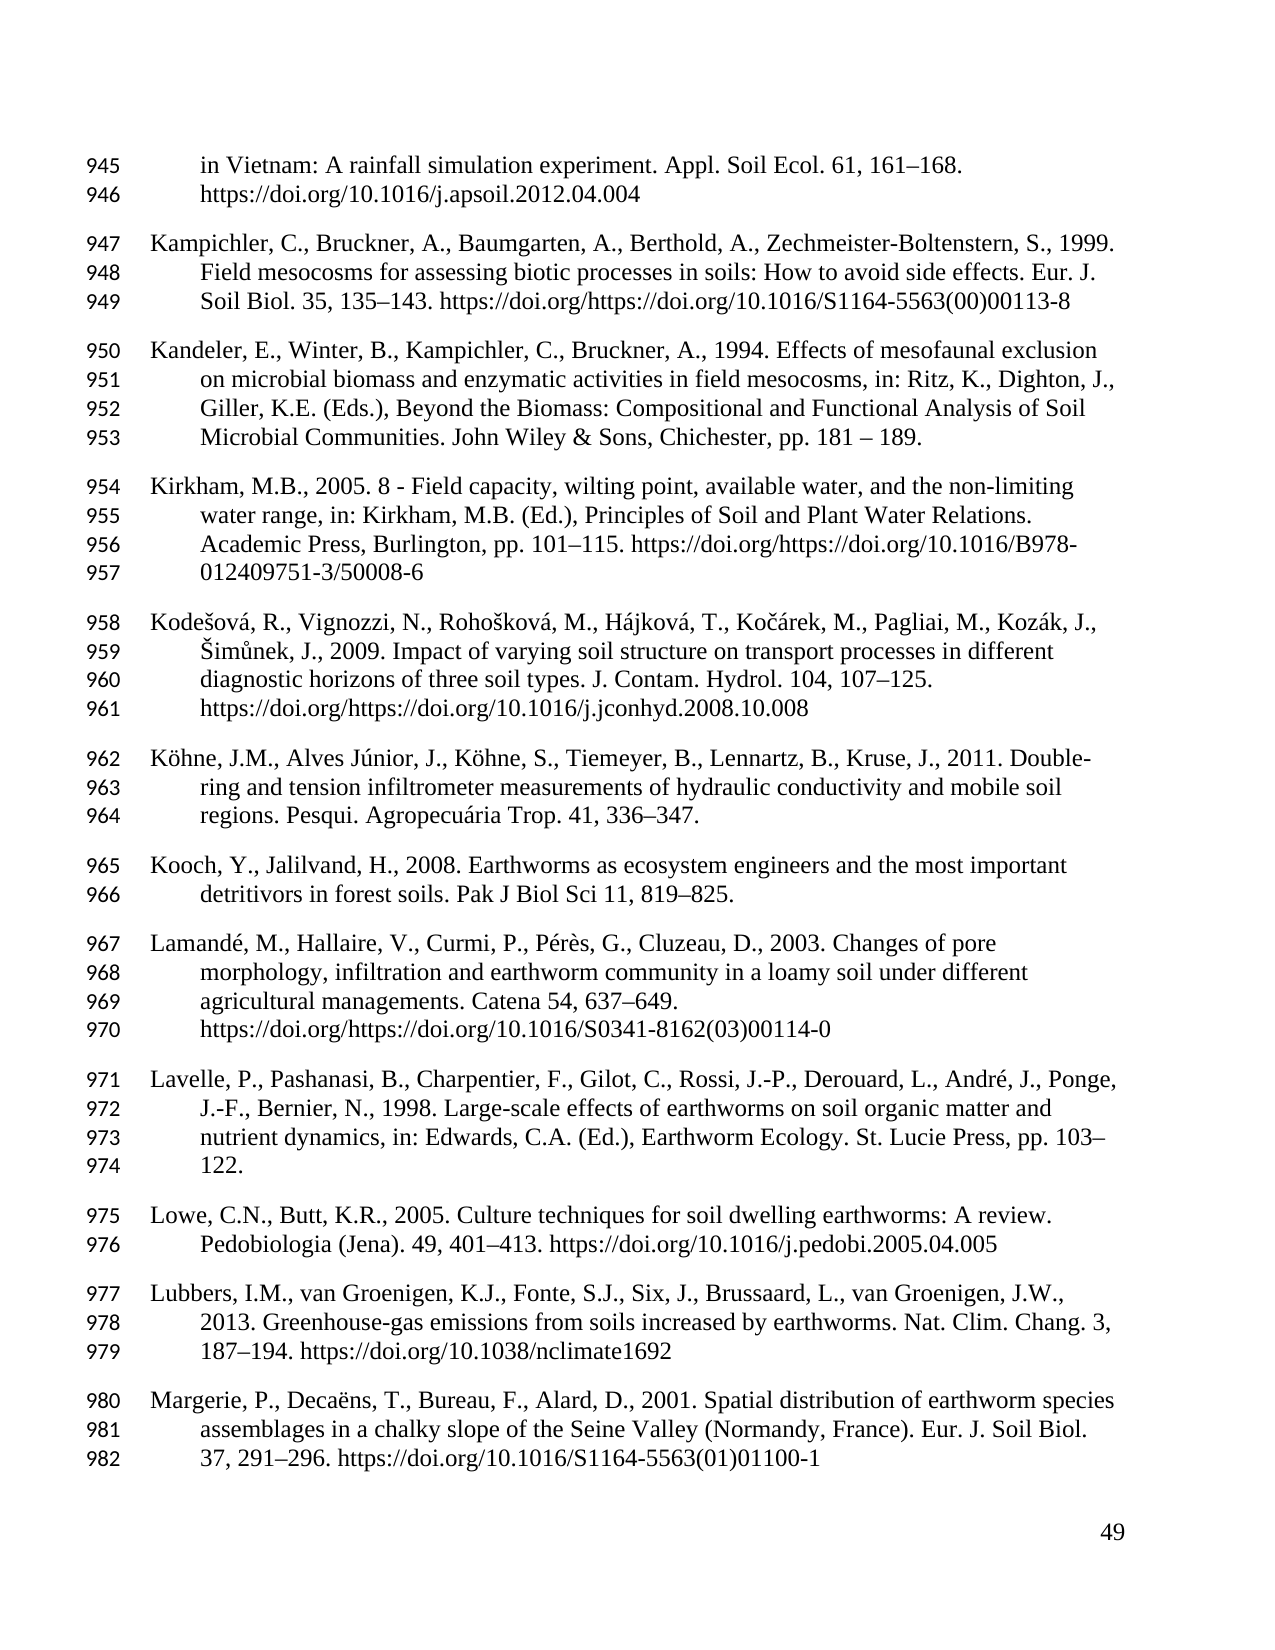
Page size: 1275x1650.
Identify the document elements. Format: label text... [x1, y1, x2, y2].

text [150, 150, 1125, 207]
text Lubbers, I.M., van Groenigen, K.J., Fonte, S.J., Six, J., Brussaard, L., van Groenigen, J.W., 2013. Greenhouse-gas emissions from soils increased by earthworms. Nat. Clim. Chang. 3, 187–194. https://doi.org/10.1038/nclimate1692 [150, 1278, 1125, 1364]
text Lowe, C.N., Butt, K.R., 2005. Culture techniques for soil dwelling earthworms: A review. Pedobiologia (Jena). 49, 401–413. https://doi.org/10.1016/j.pedobi.2005.04.005 [150, 1200, 1125, 1257]
text Kampichler, C., Bruckner, A., Baumgarten, A., Berthold, A., Zechmeister-Boltenstern, S., 1999. Field mesocosms for assessing biotic processes in soils: How to avoid side effects. Eur. J. Soil Biol. 35, 135–143. https://doi.org/https://doi.org/10.1016/S1164-5563(00)00113-8 [150, 228, 1125, 314]
text Lamandé, M., Hallaire, V., Curmi, P., Pérès, G., Cluzeau, D., 2003. Changes of pore morphology, infiltration and earthworm community in a loamy soil under different agricultural managements. Catena 54, 637–649. https://doi.org/https://doi.org/10.1016/S0341-8162(03)00114-0 [150, 928, 1125, 1043]
text Margerie, P., Decaëns, T., Bureau, F., Alard, D., 2001. Spatial distribution of earthworm species assemblages in a chalky slope of the Seine Valley (Normandy, France). Eur. J. Soil Biol. 37, 291–296. https://doi.org/10.1016/S1164-5563(01)01100-1 [150, 1385, 1125, 1472]
text Kooch, Y., Jalilvand, H., 2008. Earthworms as ecosystem engineers and the most important detritivors in forest soils. Pak J Biol Sci 11, 819–825. [150, 850, 1125, 907]
text Lavelle, P., Pashanasi, B., Charpentier, F., Gilot, C., Rossi, J.-P., Derouard, L., André, J., Ponge, J.-F., Bernier, N., 1998. Large-scale effects of earthworms on soil organic matter and nutrient dynamics, in: Edwards, C.A. (Ed.), Earthworm Ecology. St. Lucie Press, pp. 103–122. [150, 1064, 1125, 1179]
text Kodešová, R., Vignozzi, N., Rohošková, M., Hájková, T., Kočárek, M., Pagliai, M., Kozák, J., Šimůnek, J., 2009. Impact of varying soil structure on transport processes in different diagnostic horizons of three soil types. J. Contam. Hydrol. 104, 107–125. https://doi.org/https://doi.org/10.1016/j.jconhyd.2008.10.008 [150, 607, 1125, 722]
text Kandeler, E., Winter, B., Kampichler, C., Bruckner, A., 1994. Effects of mesofaunal exclusion on microbial biomass and enzymatic activities in field mesocosms, in: Ritz, K., Dighton, J., Giller, K.E. (Eds.), Beyond the Biomass: Compositional and Functional Analysis of Soil Microbial Communities. John Wiley & Sons, Chichester, pp. 181 – 189. [150, 335, 1125, 450]
text Köhne, J.M., Alves Júnior, J., Köhne, S., Tiemeyer, B., Lennartz, B., Kruse, J., 2011. Double-ring and tension infiltrometer measurements of hydraulic conductivity and mobile soil regions. Pesqui. Agropecuária Trop. 41, 336–347. [150, 743, 1125, 829]
text Kirkham, M.B., 2005. 8 - Field capacity, wilting point, available water, and the non-limiting water range, in: Kirkham, M.B. (Ed.), Principles of Soil and Plant Water Relations. Academic Press, Burlington, pp. 101–115. https://doi.org/https://doi.org/10.1016/B978-012409751-3/50008-6 [150, 471, 1125, 586]
